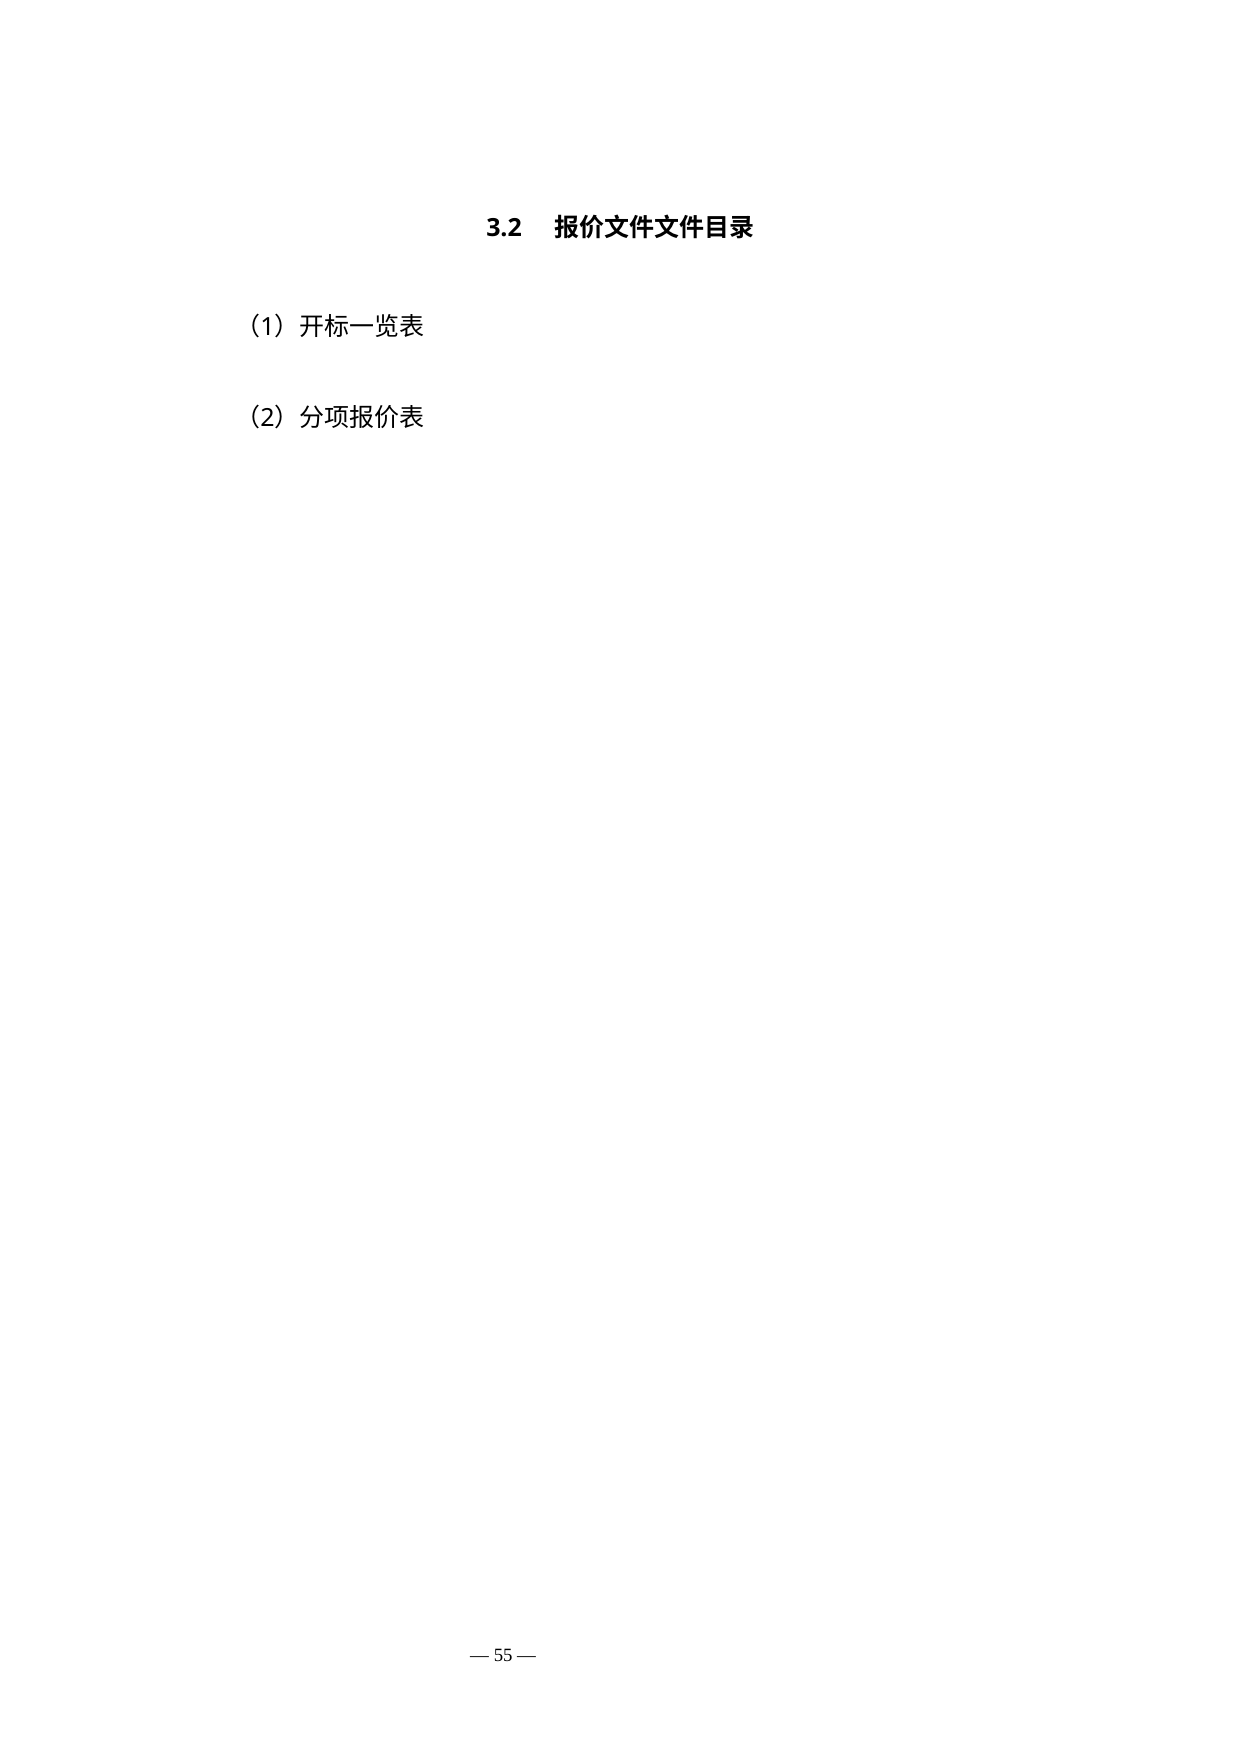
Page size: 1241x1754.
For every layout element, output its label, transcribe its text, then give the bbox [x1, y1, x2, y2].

text （1）开标一览表 [148, 306, 1092, 343]
subtitle 3.2 报价文件文件目录 [148, 207, 1092, 243]
text （2）分项报价表 [148, 397, 1092, 433]
